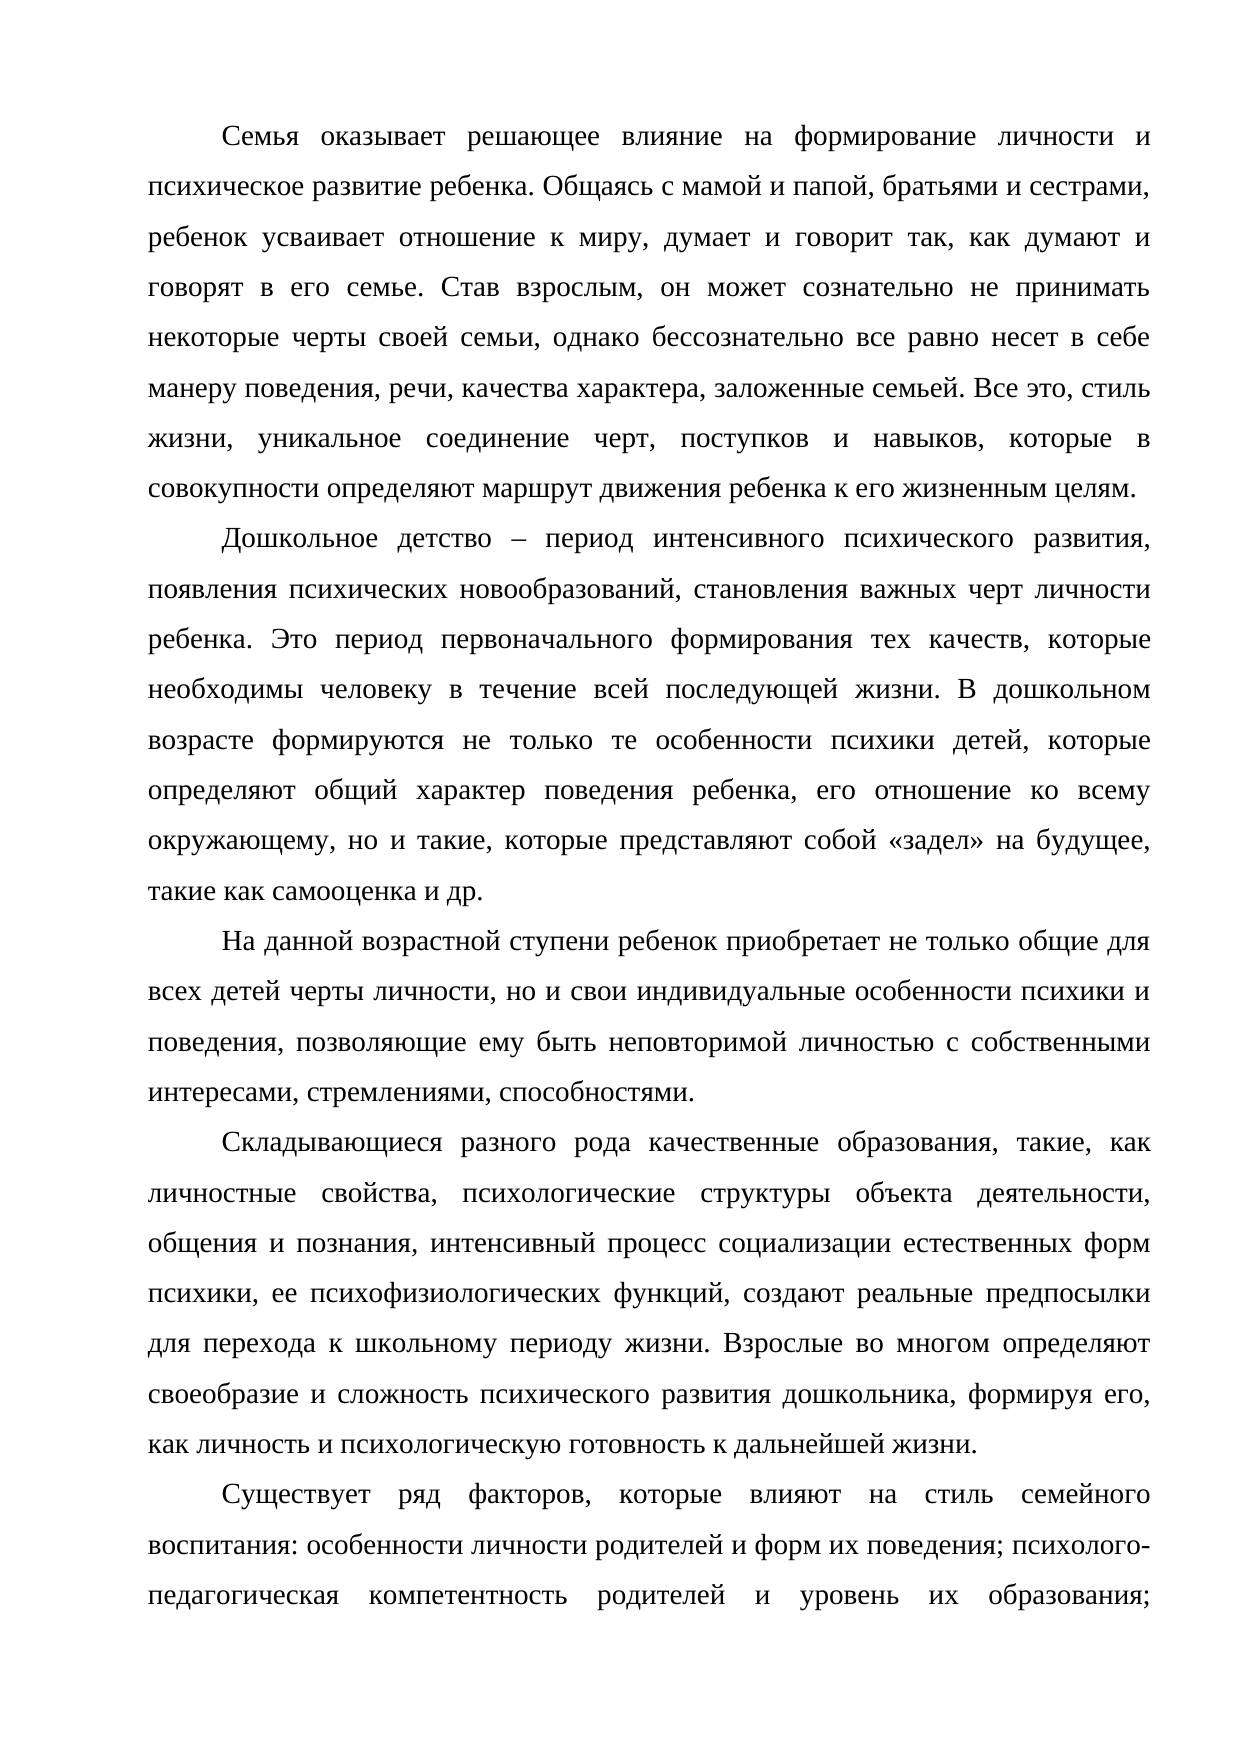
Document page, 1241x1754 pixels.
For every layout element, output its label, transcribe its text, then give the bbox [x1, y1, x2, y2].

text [148, 1477, 1152, 1611]
text Складывающиеся разного рода качественные образования, такие, как личностные свойства, психологические структуры объекта деятельности, общения и познания, интенсивный процесс социализации естественных форм психики, ее психофизиологических функций, создают реальные предпосылки для перехода к школьному периоду жизни. Взрослые во многом определяют своеобразие и сложность психического развития дошкольника, формируя его, как личность и психологическую готовность к дальнейшей жизни. [148, 1124, 1152, 1460]
text Дошкольное детство – период интенсивного психического развития, появления психических новообразований, становления важных черт личности ребенка. Это период первоначального формирования тех качеств, которые необходимы человеку в течение всей последующей жизни. В дошкольном возрасте формируются не только те особенности психики детей, которые определяют общий характер поведения ребенка, его отношение ко всему окружающему, но и такие, которые представляют собой «задел» на будущее, такие как самооценка и др. [148, 521, 1152, 906]
text На данной возрастной ступени ребенок приобретает не только общие для всех детей черты личности, но и свои индивидуальные особенности психики и поведения, позволяющие ему быть неповторимой личностью с собственными интересами, стремлениями, способностями. [148, 923, 1152, 1108]
text Семья оказывает решающее влияние на формирование личности и психическое развитие ребенка. Общаясь с мамой и папой, братьями и сестрами, ребенок усваивает отношение к миру, думает и говорит так, как думают и говорят в его семье. Став взрослым, он может сознательно не принимать некоторые черты своей семьи, однако бессознательно все равно несет в себе манеру поведения, речи, качества характера, заложенные семьей. Все это, стиль жизни, уникальное соединение черт, поступков и навыков, которые в совокупности определяют маршрут движения ребенка к его жизненным целям. [148, 118, 1152, 504]
